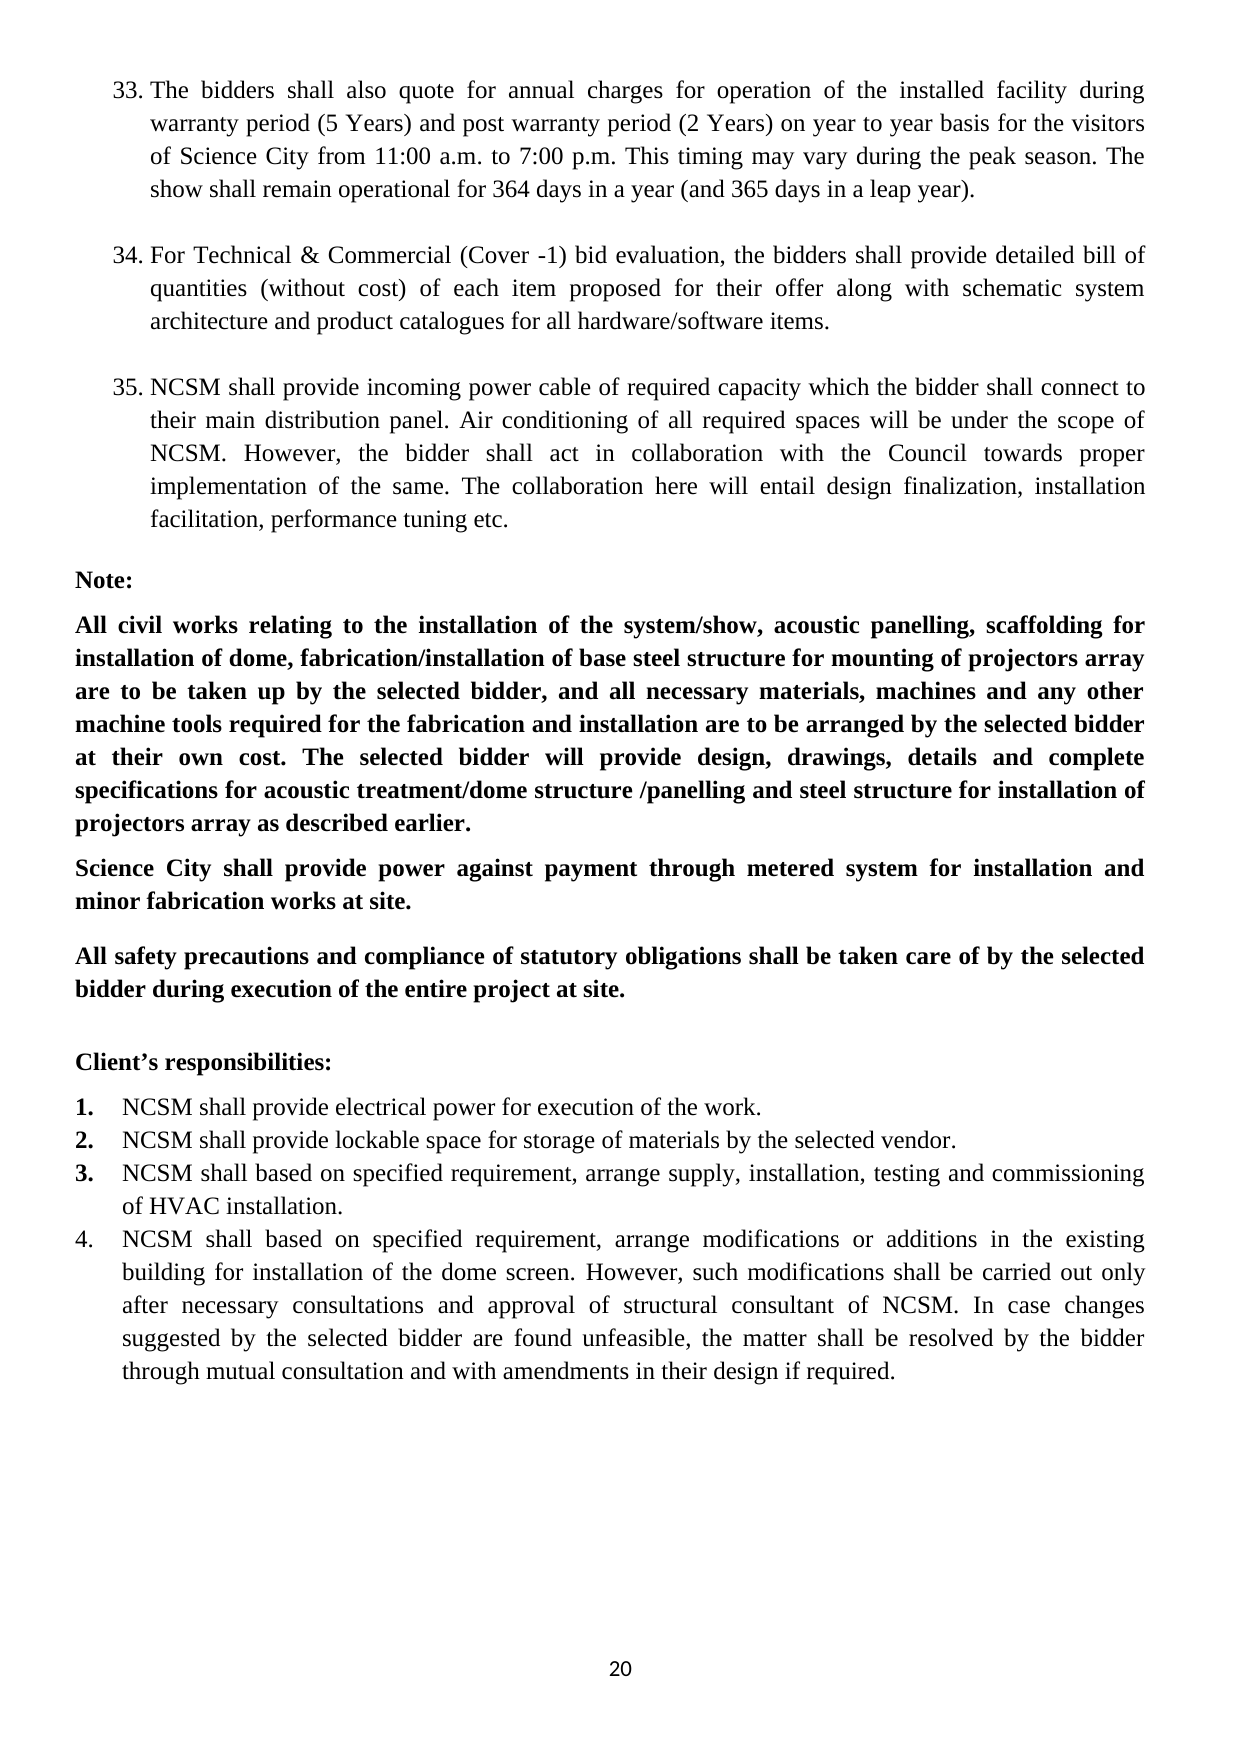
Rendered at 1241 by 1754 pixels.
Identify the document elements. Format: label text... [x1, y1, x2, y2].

list For Technical & Commercial (Cover -1) bid evaluation, the bidders shall provide detailed bill of quantities (without cost) of each item proposed for their offer along with schematic system architecture and product catalogues for all hardware/software items. [112, 240, 1146, 335]
text Science City shall provide power against payment through metered system for installation and minor fabrication works at site. [75, 853, 1146, 915]
list NCSM shall provide electrical power for execution of the work. [75, 1092, 1146, 1120]
text Client’s responsibilities: [75, 1047, 1146, 1076]
text Note: [75, 565, 1146, 594]
list NCSM shall based on specified requirement, arrange modifications or additions in the existing building for installation of the dome screen. However, such modifications shall be carried out only after necessary consultations and approval of structural consultant of NCSM. In case changes suggested by the selected bidder are found unfeasible, the matter shall be resolved by the bidder through mutual consultation and with amendments in their design if required. [75, 1224, 1146, 1384]
list NCSM shall provide incoming power cable of required capacity which the bidder shall connect to their main distribution panel. Air conditioning of all required spaces will be under the scope of NCSM. However, the bidder shall act in collaboration with the Council towards proper implementation of the same. The collaboration here will entail design finalization, installation facilitation, performance tuning etc. [112, 372, 1146, 533]
text All safety precautions and compliance of statutory obligations shall be taken care of by the selected bidder during execution of the entire project at site. [75, 941, 1146, 1003]
list The bidders shall also quote for annual charges for operation of the installed facility during warranty period (5 Years) and post warranty period (2 Years) on year to year basis for the visitors of Science City from 11:00 a.m. to 7:00 p.m. This timing may vary during the peak season. The show shall remain operational for 364 days in a year (and 365 days in a leap year). [112, 75, 1146, 203]
list NCSM shall provide lockable space for storage of materials by the selected vendor. [75, 1125, 1146, 1153]
list NCSM shall based on specified requirement, arrange supply, installation, testing and commissioning of HVAC installation. [75, 1158, 1146, 1219]
text All civil works relating to the installation of the system/show, acoustic panelling, scaffolding for installation of dome, fabrication/installation of base steel structure for mounting of projectors array are to be taken up by the selected bidder, and all necessary materials, machines and any other machine tools required for the fabrication and installation are to be arranged by the selected bidder at their own cost. The selected bidder will provide design, drawings, details and complete specifications for acoustic treatment/dome structure /panelling and steel structure for installation of projectors array as described earlier. [75, 610, 1146, 837]
